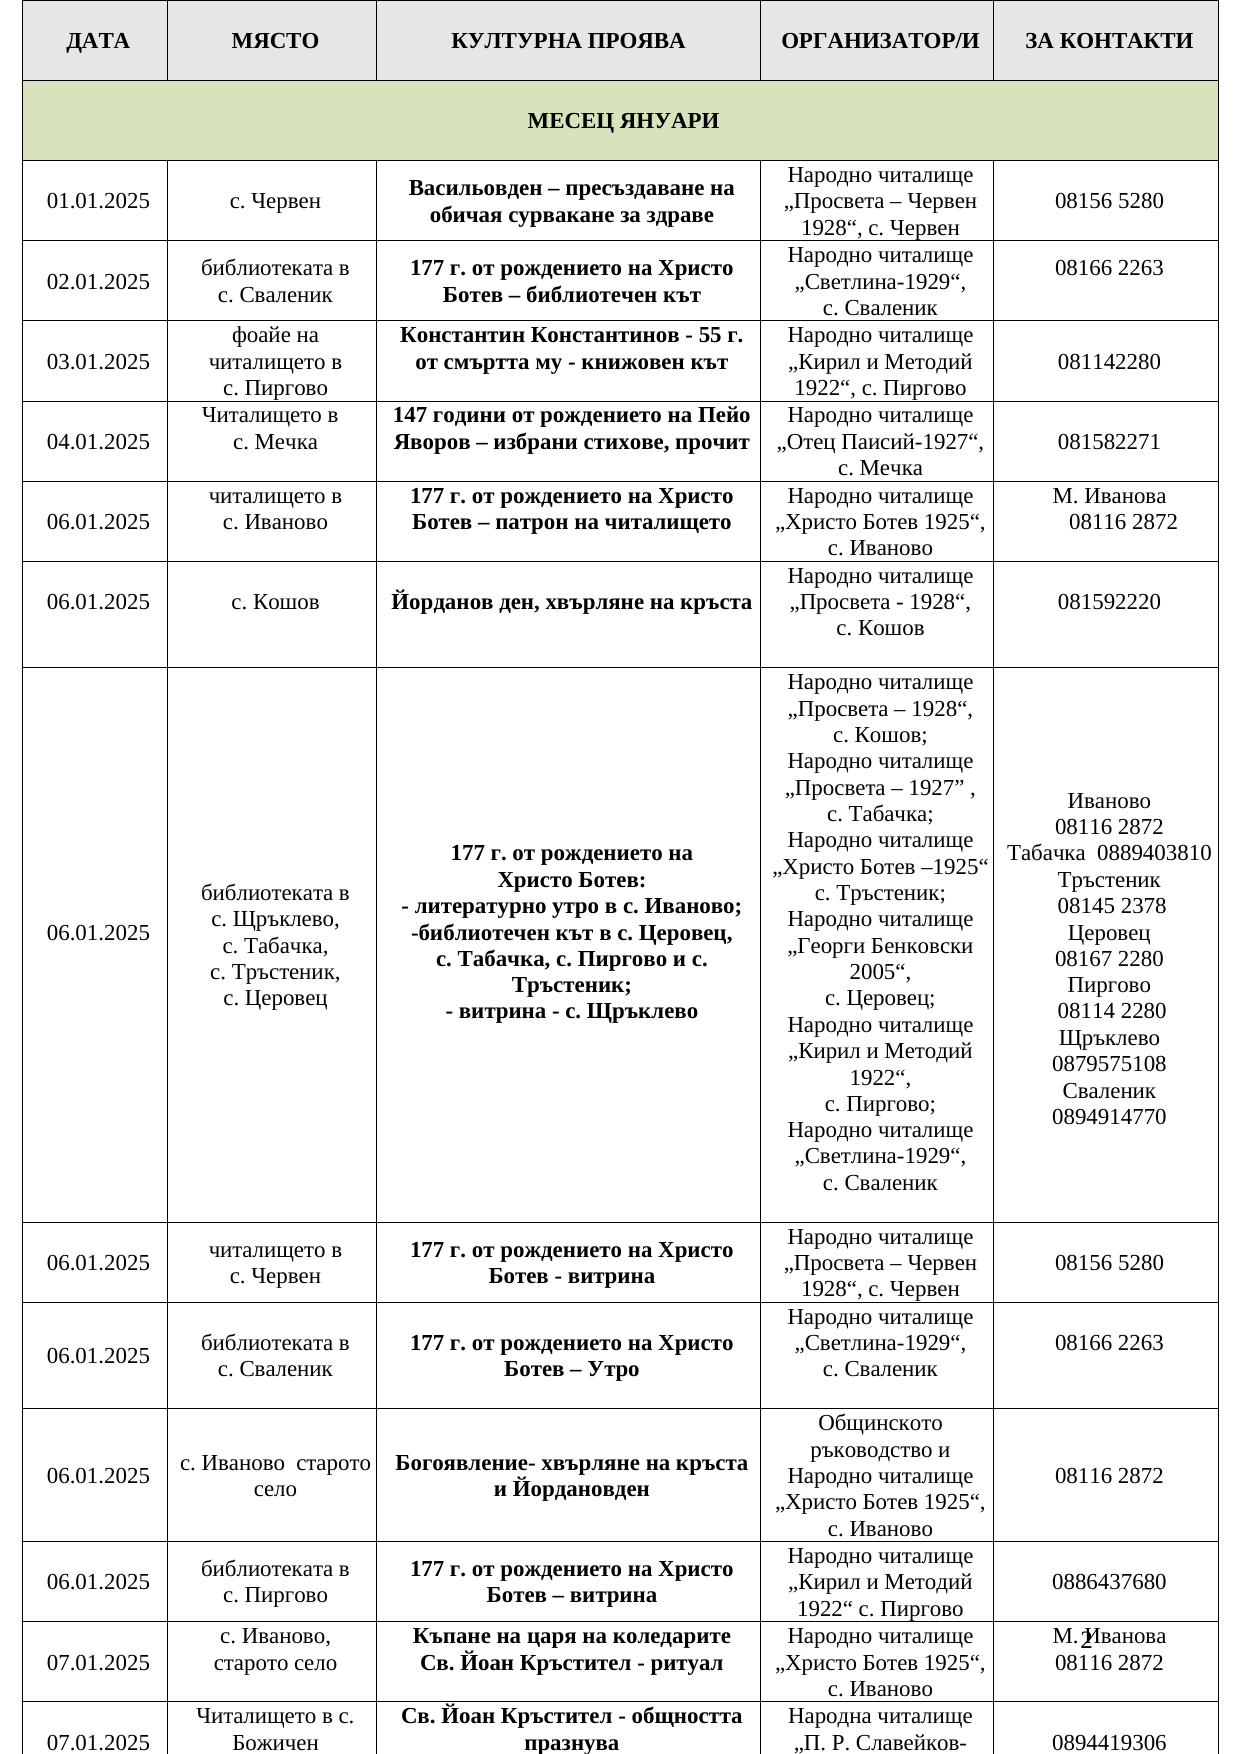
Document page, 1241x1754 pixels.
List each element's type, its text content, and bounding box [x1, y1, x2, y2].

table_cell 177 г. от рождението на Христо Ботев – витрина [377, 1542, 760, 1621]
table_cell Константин Константинов - 55 г. от смъртта му - книжовен кът [377, 321, 760, 401]
table_cell Народно читалище „Просвета - 1928“, с. Кошов [761, 562, 993, 667]
table_cell М. Иванова 08116 2872 [994, 482, 1218, 561]
table_cell 06.01.2025 [23, 1223, 167, 1302]
table_cell МЕСЕЦ ЯНУАРИ [23, 81, 1218, 160]
table_cell Народна читалище „П. Р. Славейков-1927“, с. Божичен [761, 1702, 993, 1754]
table_cell Иваново 08116 2872 Табачка 0889403810 Тръстеник 08145 2378 Церовец 08167 2280 Пиргово 08114 2280 Щръклево 0879575108 Сваленик 0894914770 [994, 668, 1218, 1222]
table_cell 08156 5280 [994, 1223, 1218, 1302]
table_cell Народно читалище „Христо Ботев 1925“, с. Иваново [761, 1622, 993, 1701]
table_cell Народно читалище „Светлина-1929“, с. Сваленик [761, 241, 993, 320]
table_cell 177 г. от рождението на Христо Ботев – патрон на читалището [377, 482, 760, 561]
table_cell 04.01.2025 [23, 402, 167, 481]
table_cell 0886437680 [994, 1542, 1218, 1621]
table_cell 06.01.2025 [23, 668, 167, 1222]
table_cell 0894419306 [994, 1702, 1218, 1754]
table_cell Народно читалище „Кирил и Методий 1922“, с. Пиргово [761, 321, 993, 401]
table_cell 06.01.2025 [23, 1409, 167, 1541]
table_cell 06.01.2025 [23, 482, 167, 561]
table_cell фоайе на читалището в с. Пиргово [168, 321, 376, 401]
table_cell 147 години от рождението на Пейо Яворов – избрани стихове, прочит [377, 402, 760, 481]
table_cell 08156 5280 [994, 161, 1218, 240]
table_cell Народно читалище „Отец Паисий-1927“, с. Мечка [761, 402, 993, 481]
table_cell Общинското ръководство и Народно читалище „Христо Ботев 1925“, с. Иваново [761, 1409, 993, 1541]
table_header Културна проява [377, 1, 760, 80]
table_cell 02.01.2025 [23, 241, 167, 320]
table_header ЗА Контакти [994, 1, 1218, 80]
table_cell Народно читалище „Христо Ботев 1925“, с. Иваново [761, 482, 993, 561]
table_cell 177 г. от рождението на Христо Ботев – Утро [377, 1303, 760, 1408]
table_cell Св. Йоан Кръстител - общността празнува [377, 1702, 760, 1754]
table_cell Васильовден – пресъздаване на обичая сурвакане за здраве [377, 161, 760, 240]
table_cell библиотеката в с. Сваленик [168, 1303, 376, 1408]
table_cell Народно читалище „Просвета – 1928“, с. Кошов; Народно читалище „Просвета – 1927” , с. Табачка; Народно читалище „Христо Ботев –1925“ с. Тръстеник; Народно читалище „Георги Бенковски 2005“, с. Церовец; Народно читалище „Кирил и Методий 1922“, с. Пиргово; Народно читалище „Светлина-1929“, с. Сваленик [761, 668, 993, 1222]
table_cell с. Кошов [168, 562, 376, 667]
table_cell 03.01.2025 [23, 321, 167, 401]
table_header Дата [23, 1, 167, 80]
table_cell 06.01.2025 [23, 1542, 167, 1621]
table_cell 081142280 [994, 321, 1218, 401]
table_cell М. Иванова 08116 2872 [994, 1622, 1218, 1701]
table_cell с. Червен [168, 161, 376, 240]
table_cell 081592220 [994, 562, 1218, 667]
table_cell 08116 2872 [994, 1409, 1218, 1541]
table_cell Читалището в с. Божичен [168, 1702, 376, 1754]
table_cell 081582271 [994, 402, 1218, 481]
table_cell читалището в с. Червен [168, 1223, 376, 1302]
table_cell 177 г. от рождението на Христо Ботев - витрина [377, 1223, 760, 1302]
table_cell Богоявление- хвърляне на кръста и Йордановден [377, 1409, 760, 1541]
table_cell с. Иваново старото село [168, 1409, 376, 1541]
table_cell Къпане на царя на коледарите Св. Йоан Кръстител - ритуал [377, 1622, 760, 1701]
table_cell 06.01.2025 [23, 1303, 167, 1408]
table_cell библиотеката в с. Пиргово [168, 1542, 376, 1621]
table_cell 177 г. от рождението на Христо Ботев: - литературно утро в с. Иваново; -библиотечен кът в с. Церовец, с. Табачка, с. Пиргово и с. Тръстеник; - витрина - с. Щръклево [377, 668, 760, 1222]
table_cell библиотеката в с. Сваленик [168, 241, 376, 320]
table_cell Народно читалище „Просвета – Червен 1928“, с. Червен [761, 1223, 993, 1302]
table_cell с. Иваново, старото село [168, 1622, 376, 1701]
table_cell Читалището в с. Мечка [168, 402, 376, 481]
table_cell Йорданов ден, хвърляне на кръста [377, 562, 760, 667]
table_cell Народно читалище „Кирил и Методий 1922“ с. Пиргово [761, 1542, 993, 1621]
table_cell Народно читалище „Светлина-1929“, с. Сваленик [761, 1303, 993, 1408]
table_header Място [168, 1, 376, 80]
table_cell 01.01.2025 [23, 161, 167, 240]
table_cell читалището в с. Иваново [168, 482, 376, 561]
table_cell 08166 2263 [994, 241, 1218, 320]
table_cell 08166 2263 [994, 1303, 1218, 1408]
table_cell 06.01.2025 [23, 562, 167, 667]
table_cell библиотеката в с. Щръклево, с. Табачка, с. Тръстеник, с. Церовец [168, 668, 376, 1222]
table_cell Народно читалище „Просвета – Червен 1928“, с. Червен [761, 161, 993, 240]
table_cell 07.01.2025 [23, 1622, 167, 1701]
table_cell 07.01.2025 [23, 1702, 167, 1754]
table_cell 177 г. от рождението на Христо Ботев – библиотечен кът [377, 241, 760, 320]
table_header Организатор/и [761, 1, 993, 80]
